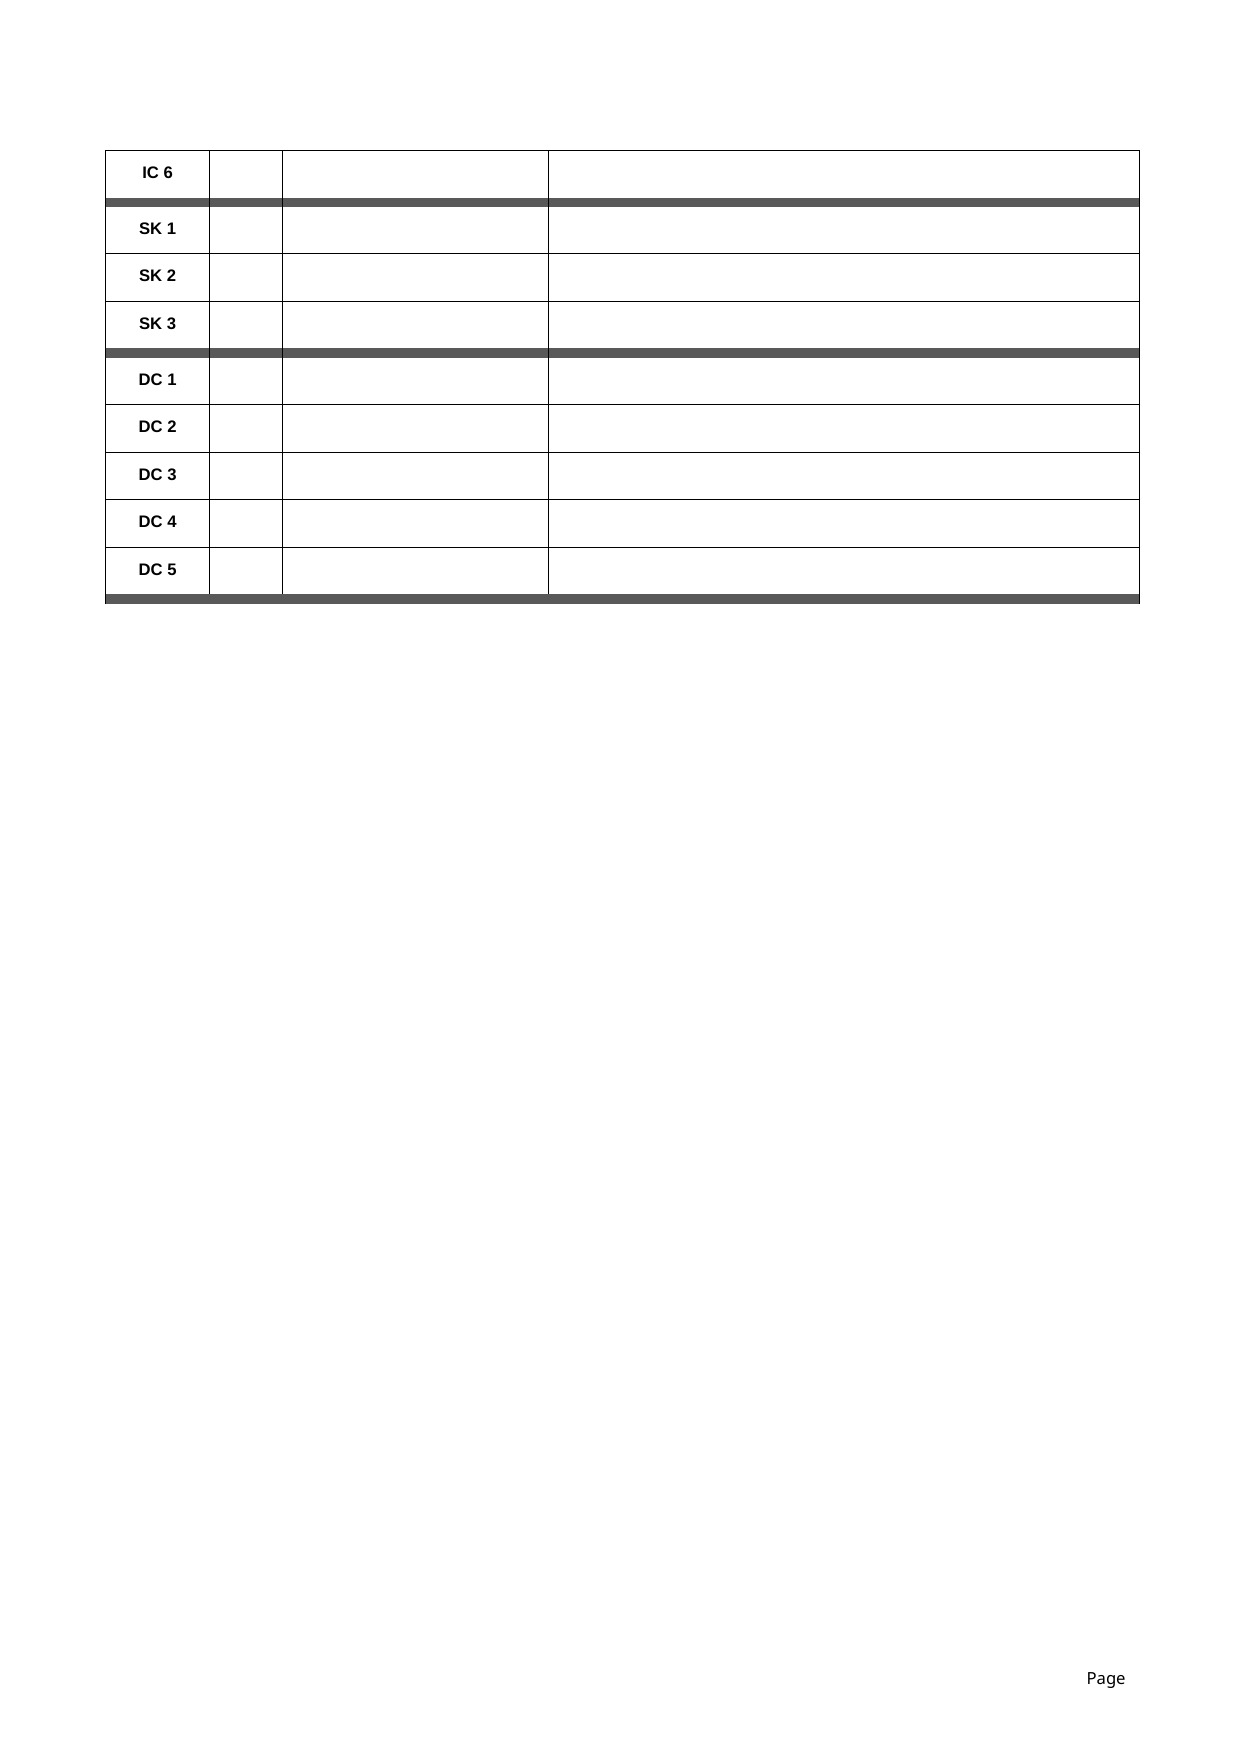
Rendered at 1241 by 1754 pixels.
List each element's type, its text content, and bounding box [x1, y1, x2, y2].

table_cell [283, 548, 548, 594]
table_cell [549, 254, 1139, 301]
table_cell DC 2 [106, 405, 209, 452]
table_cell [549, 548, 1139, 594]
table_cell [210, 358, 282, 404]
table_cell [283, 302, 548, 348]
table_cell [210, 500, 282, 547]
table_cell [283, 254, 548, 301]
table_cell [283, 500, 548, 547]
table_cell [283, 207, 548, 253]
table_cell [283, 405, 548, 452]
table_cell [549, 453, 1139, 499]
table_cell [210, 207, 282, 253]
table_cell DC 5 [106, 548, 209, 594]
table_cell [549, 500, 1139, 547]
table_cell IC 6 [106, 151, 209, 197]
table_cell [549, 302, 1139, 348]
table_cell DC 3 [106, 453, 209, 499]
table_cell DC 4 [106, 500, 209, 547]
table_cell [549, 405, 1139, 452]
table_cell [549, 358, 1139, 404]
table_cell [549, 151, 1139, 197]
table_cell SK 2 [106, 254, 209, 301]
table_cell [210, 254, 282, 301]
table_cell [283, 453, 548, 499]
table_cell [283, 358, 548, 404]
table_cell [210, 453, 282, 499]
table_cell SK 1 [106, 207, 209, 253]
table_cell [210, 302, 282, 348]
table_cell SK 3 [106, 302, 209, 348]
table_cell [210, 151, 282, 197]
table_cell [210, 405, 282, 452]
table_cell [210, 548, 282, 594]
table_cell [283, 151, 548, 197]
table_cell [549, 207, 1139, 253]
table_cell DC 1 [106, 358, 209, 404]
